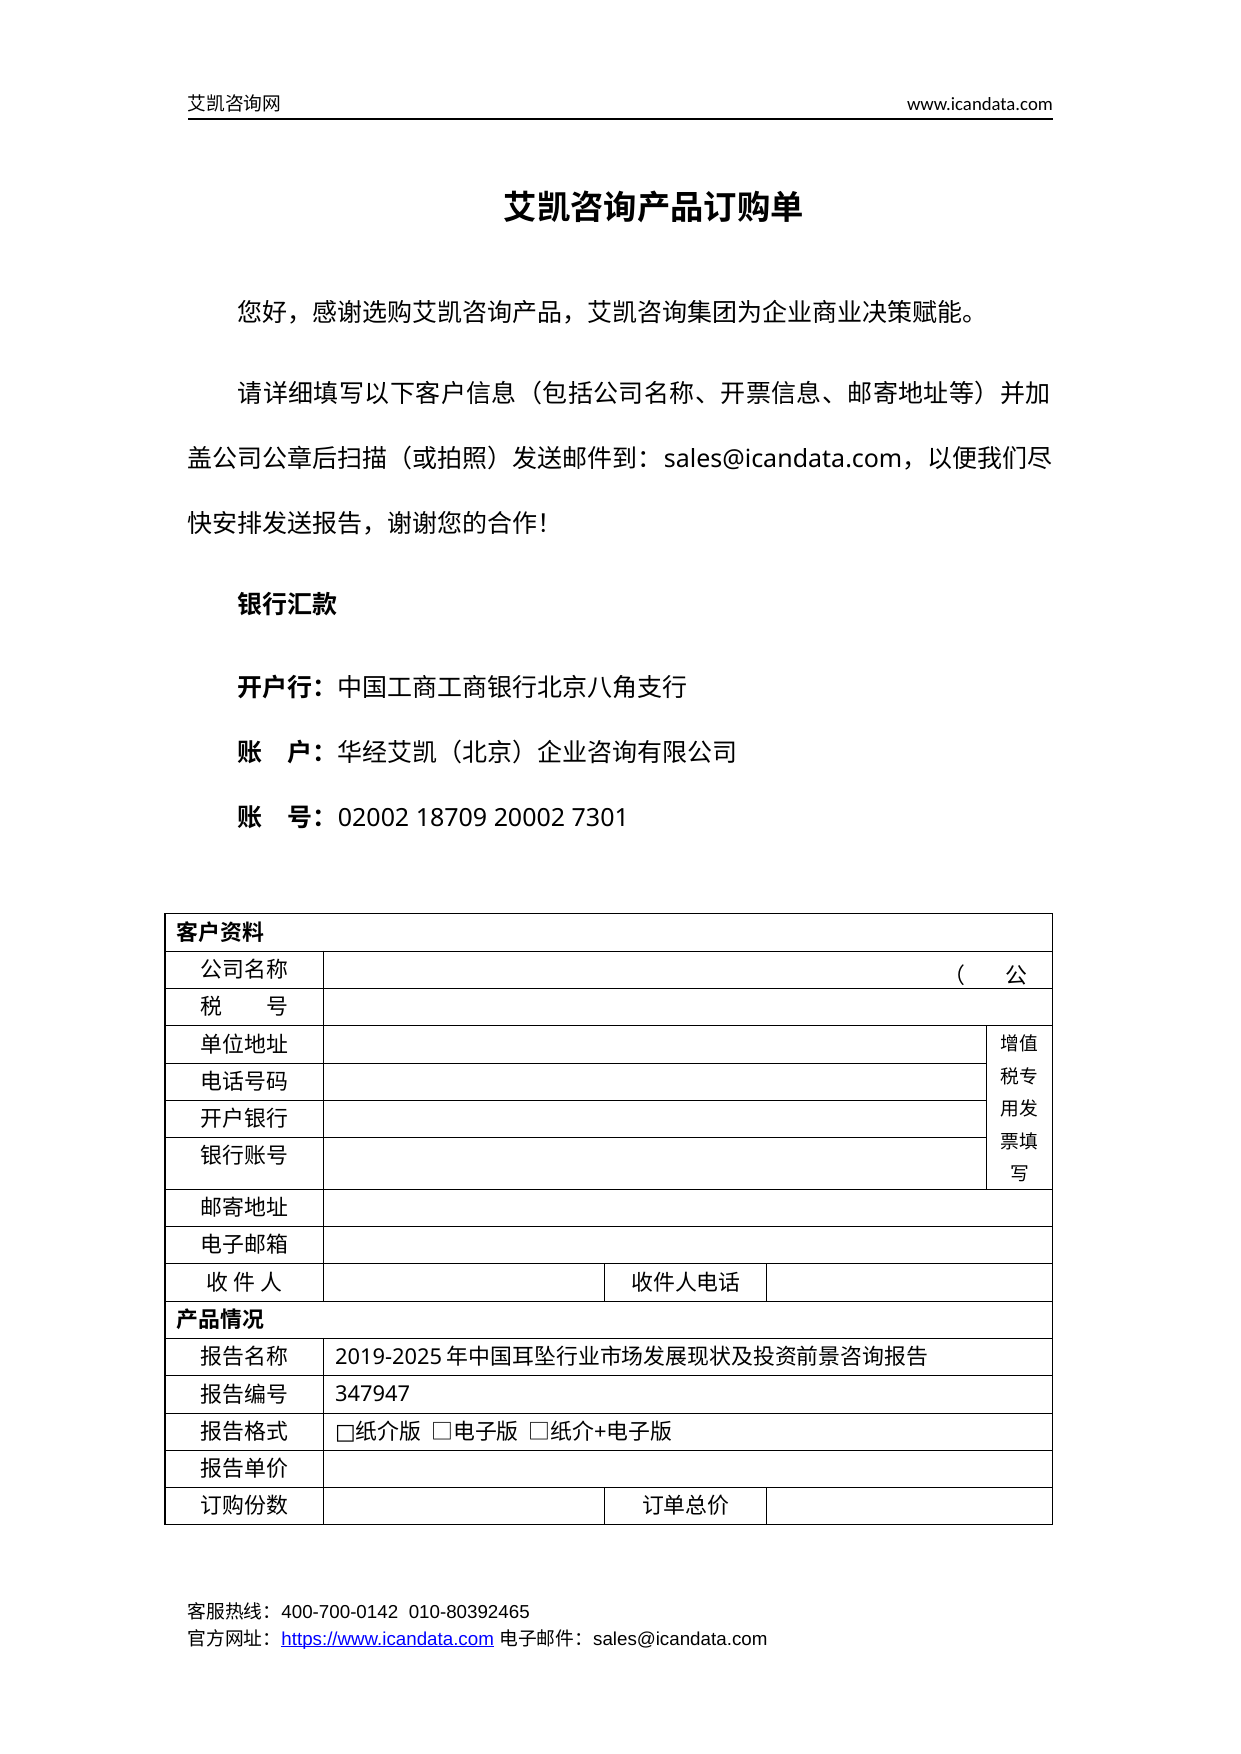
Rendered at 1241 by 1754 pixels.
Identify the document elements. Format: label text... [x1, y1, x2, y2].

table_cell [324, 1190, 1052, 1226]
table_cell [324, 989, 1052, 1025]
text 开户行：中国工商工商银行北京八角支行 [187, 653, 1053, 718]
text 银行汇款 [187, 570, 1053, 635]
table_cell 单位地址 [166, 1026, 323, 1062]
table_cell 公司名称 [166, 952, 323, 988]
table_cell 报告名称 [166, 1339, 323, 1375]
table_cell 税 号 [166, 989, 323, 1025]
table_cell 订购份数 [166, 1488, 323, 1524]
table_cell 增值税专用发票填写 [987, 1026, 1052, 1189]
text 您好，感谢选购艾凯咨询产品，艾凯咨询集团为企业商业决策赋能。 [187, 278, 1053, 343]
table_cell 开户银行 [166, 1101, 323, 1137]
table_cell 报告单价 [166, 1451, 323, 1487]
table_cell [324, 1101, 986, 1137]
table_cell 电子邮箱 [166, 1227, 323, 1263]
table_cell [324, 1451, 1052, 1487]
table_cell [324, 1264, 604, 1301]
table_cell [324, 952, 1052, 988]
table_cell 银行账号 [166, 1138, 323, 1189]
table_cell 邮寄地址 [166, 1190, 323, 1226]
text 账 号：02002 18709 20002 7301 [187, 783, 1053, 848]
table_cell [324, 1026, 986, 1062]
table_cell 报告格式 [166, 1414, 323, 1450]
text 请详细填写以下客户信息（包括公司名称、开票信息、邮寄地址等）并加盖公司公章后扫描（或拍照）发送邮件到：sales@icandata.com，以便我们尽快安排发送报告，谢谢您的合作！ [187, 359, 1053, 554]
table_cell 报告编号 [166, 1376, 323, 1412]
text 账 户：华经艾凯（北京）企业咨询有限公司 [187, 718, 1053, 783]
table_cell [324, 1227, 1052, 1263]
table_cell 收件人电话 [605, 1264, 766, 1301]
table_cell [324, 1488, 604, 1524]
table_cell 电话号码 [166, 1064, 323, 1100]
table_cell 产品情况 [166, 1302, 1052, 1338]
table_cell 2019-2025年中国耳坠行业市场发展现状及投资前景咨询报告 [324, 1339, 1052, 1375]
table_cell [324, 1138, 986, 1189]
text 艾凯咨询产品订购单 [187, 172, 1053, 237]
table_cell □纸介版 □电子版 □纸介+电子版 [324, 1414, 1052, 1450]
table_cell [767, 1488, 1052, 1524]
table_cell [767, 1264, 1052, 1301]
table_cell 订单总价 [605, 1488, 766, 1524]
table_cell 347947 [324, 1376, 1052, 1412]
table_header 客户资料 [166, 914, 1052, 951]
table_cell [324, 1064, 986, 1100]
table_cell 收 件 人 [166, 1264, 323, 1301]
